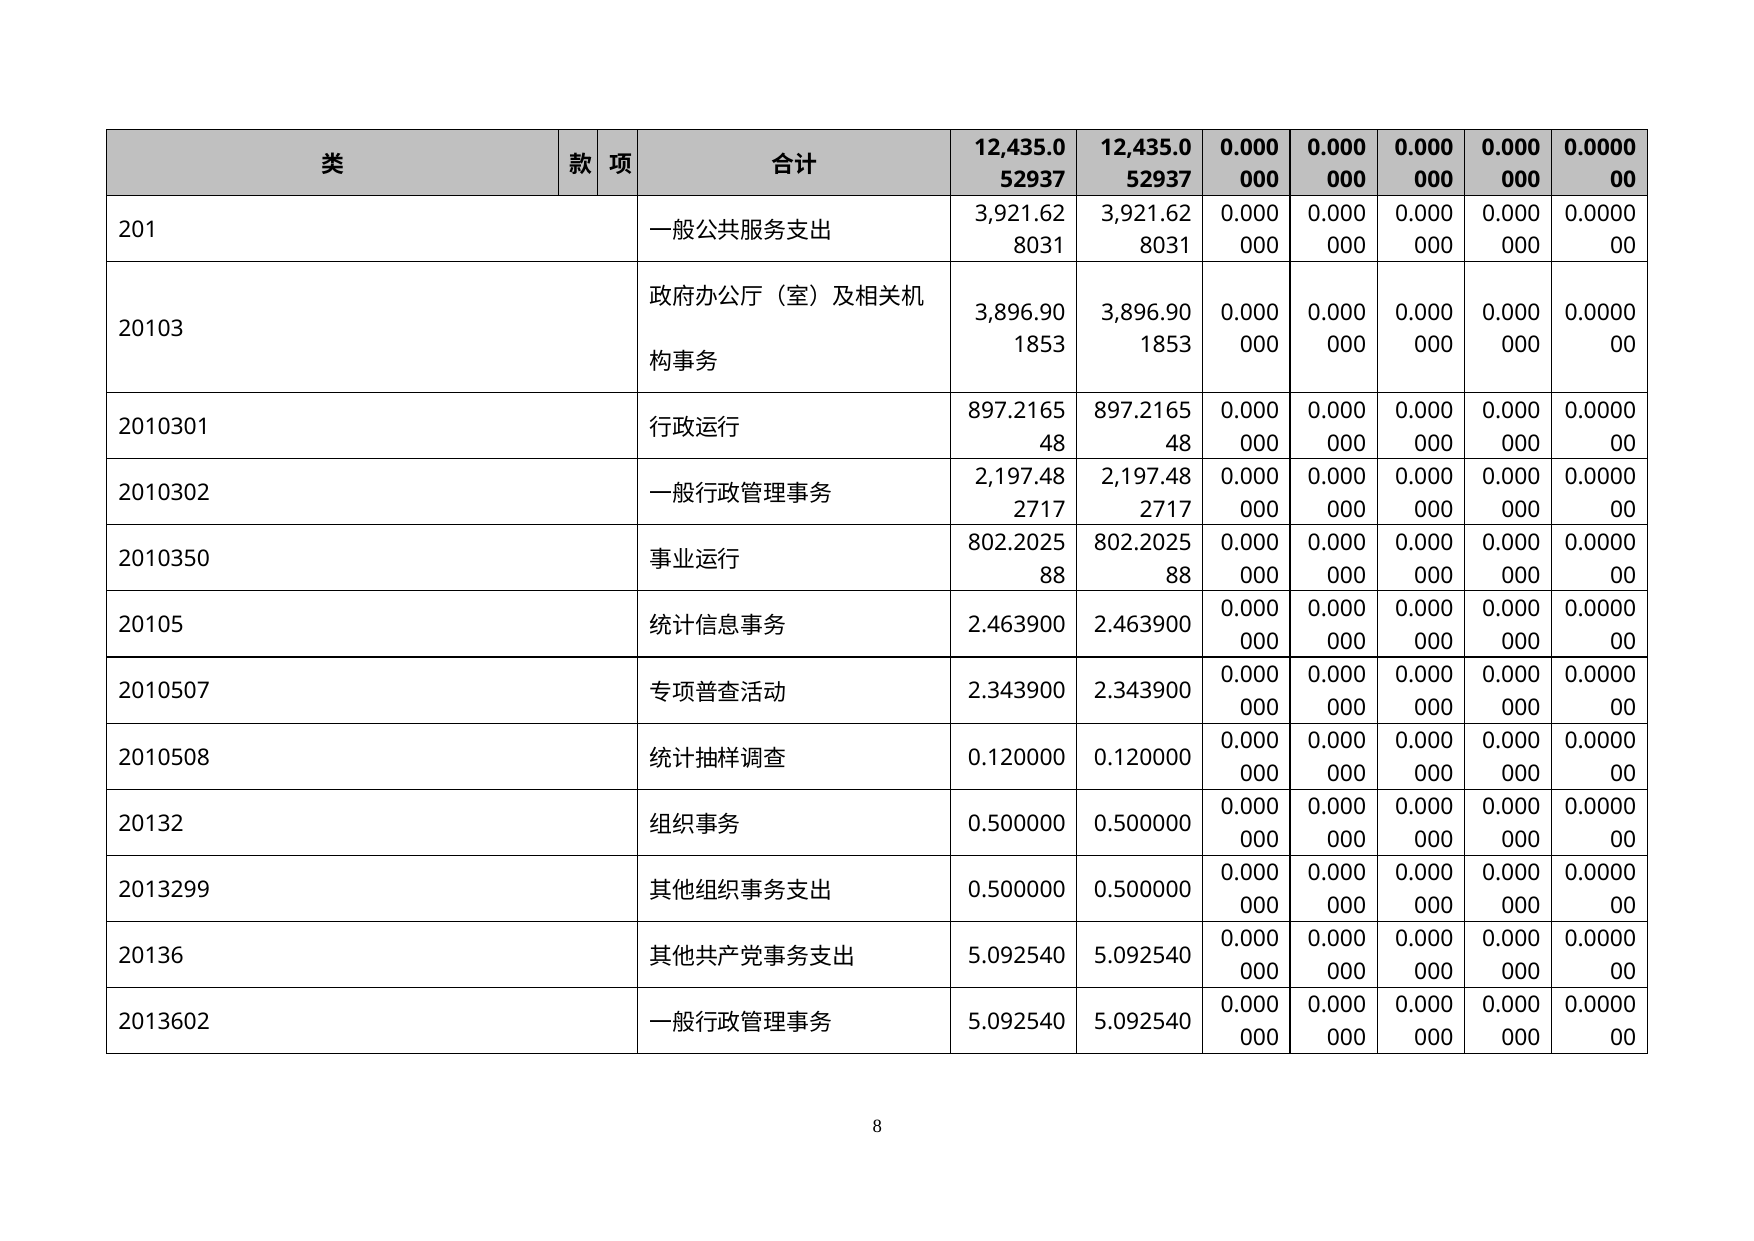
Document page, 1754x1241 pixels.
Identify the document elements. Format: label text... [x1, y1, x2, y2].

table_cell 0.000000 [1378, 591, 1464, 656]
table_cell 2010302 [107, 459, 637, 524]
table_cell 2013299 [107, 856, 637, 921]
table_cell 0.000000 [1465, 658, 1551, 722]
table_cell 行政运行 [638, 393, 950, 458]
table_cell 0.000000 [1291, 591, 1377, 656]
table_cell 0.000000 [1203, 262, 1289, 392]
table_cell 5.092540 [951, 922, 1076, 987]
table_cell 5.092540 [951, 988, 1076, 1053]
table_cell 0.000000 [1465, 393, 1551, 458]
table_cell 0.000000 [1203, 459, 1289, 524]
table_cell 0.000000 [1203, 393, 1289, 458]
table_cell 0.000000 [1552, 724, 1647, 788]
table_cell 0.000000 [1378, 658, 1464, 722]
table_cell 0.000000 [1378, 922, 1464, 987]
table_cell 5.092540 [1077, 922, 1202, 987]
table_cell 组织事务 [638, 790, 950, 854]
table_cell 0.000000 [1465, 922, 1551, 987]
table_cell 合计 [638, 130, 950, 195]
table_cell 0.000000 [1378, 459, 1464, 524]
table_cell 0.000000 [1203, 591, 1289, 656]
table_cell 2010508 [107, 724, 637, 788]
table_cell 12,435.052937 [951, 130, 1076, 195]
table_cell 2013602 [107, 988, 637, 1053]
table_cell 0.000000 [1552, 525, 1647, 590]
table_cell 201 [107, 196, 637, 261]
table_cell 款 [559, 130, 597, 195]
table_cell 事业运行 [638, 525, 950, 590]
table_cell 0.500000 [1077, 856, 1202, 921]
table_cell 897.216548 [951, 393, 1076, 458]
table_cell 802.202588 [1077, 525, 1202, 590]
table_cell 0.000000 [1552, 196, 1647, 261]
table_cell 20105 [107, 591, 637, 656]
table_cell 3,921.628031 [1077, 196, 1202, 261]
table_cell 0.000000 [1465, 591, 1551, 656]
table_cell 2010301 [107, 393, 637, 458]
table_cell 0.000000 [1291, 393, 1377, 458]
table_cell 0.000000 [1465, 724, 1551, 788]
table_cell 0.000000 [1465, 459, 1551, 524]
table_cell 0.000000 [1552, 790, 1647, 854]
table_cell 0.000000 [1465, 790, 1551, 854]
table_cell 0.000000 [1465, 196, 1551, 261]
table_cell 0.000000 [1291, 525, 1377, 590]
table_cell 0.000000 [1291, 262, 1377, 392]
table_cell 0.000000 [1378, 724, 1464, 788]
table_cell 0.000000 [1203, 724, 1289, 788]
table_cell 一般行政管理事务 [638, 459, 950, 524]
table_cell 统计信息事务 [638, 591, 950, 656]
table_cell 一般行政管理事务 [638, 988, 950, 1053]
table_cell 3,921.628031 [951, 196, 1076, 261]
table_cell 项 [598, 130, 637, 195]
table_cell 0.000000 [1552, 856, 1647, 921]
table_cell 政府办公厅（室）及相关机构事务 [638, 262, 950, 392]
table_cell 12,435.052937 [1077, 130, 1202, 195]
table_cell 0.000000 [1378, 393, 1464, 458]
table_cell 0.500000 [1077, 790, 1202, 854]
table_cell 0.000000 [1378, 525, 1464, 590]
table_cell 0.000000 [1465, 130, 1551, 195]
table_cell 0.000000 [1552, 130, 1647, 195]
table_cell 其他共产党事务支出 [638, 922, 950, 987]
table_cell 20136 [107, 922, 637, 987]
table_cell 统计抽样调查 [638, 724, 950, 788]
table_cell 一般公共服务支出 [638, 196, 950, 261]
table_cell 0.000000 [1552, 393, 1647, 458]
table_cell 0.000000 [1291, 790, 1377, 854]
table_cell 0.120000 [951, 724, 1076, 788]
table_cell 0.000000 [1203, 658, 1289, 722]
table_cell 802.202588 [951, 525, 1076, 590]
table_cell 0.000000 [1378, 790, 1464, 854]
table_cell 0.500000 [951, 790, 1076, 854]
table_cell 2,197.482717 [1077, 459, 1202, 524]
table_cell 2,197.482717 [951, 459, 1076, 524]
table_cell 2010507 [107, 658, 637, 722]
table_cell 类 [107, 130, 558, 195]
table_cell 20103 [107, 262, 637, 392]
table_cell 0.000000 [1203, 196, 1289, 261]
table_cell 0.000000 [1203, 922, 1289, 987]
table_cell 0.000000 [1291, 724, 1377, 788]
table_cell 专项普查活动 [638, 658, 950, 722]
table_cell 0.000000 [1552, 591, 1647, 656]
table_cell 3,896.901853 [951, 262, 1076, 392]
table_cell 0.000000 [1378, 196, 1464, 261]
table_cell 0.000000 [1378, 130, 1464, 195]
table_cell 2.463900 [1077, 591, 1202, 656]
table_cell 20132 [107, 790, 637, 854]
table_cell 0.000000 [1203, 790, 1289, 854]
table_cell 0.000000 [1552, 658, 1647, 722]
table_cell 0.000000 [1291, 856, 1377, 921]
table_cell 0.000000 [1378, 856, 1464, 921]
table_cell 0.120000 [1077, 724, 1202, 788]
table_cell 0.000000 [1465, 262, 1551, 392]
table_cell 0.000000 [1552, 988, 1647, 1053]
table_cell 0.000000 [1552, 262, 1647, 392]
table_cell 0.000000 [1291, 196, 1377, 261]
table_cell 0.000000 [1203, 525, 1289, 590]
table_cell 0.000000 [1291, 130, 1377, 195]
table_cell 0.000000 [1203, 988, 1289, 1053]
table_cell 0.000000 [1203, 856, 1289, 921]
table_cell 2.343900 [951, 658, 1076, 722]
table_cell 0.000000 [1552, 922, 1647, 987]
table_cell 3,896.901853 [1077, 262, 1202, 392]
table_cell 其他组织事务支出 [638, 856, 950, 921]
table_cell 0.000000 [1203, 130, 1289, 195]
table_cell 0.000000 [1378, 988, 1464, 1053]
table_cell 0.000000 [1465, 525, 1551, 590]
table_cell 2010350 [107, 525, 637, 590]
table_cell 0.000000 [1291, 922, 1377, 987]
table_cell 2.463900 [951, 591, 1076, 656]
table_cell 0.500000 [951, 856, 1076, 921]
table_cell 0.000000 [1378, 262, 1464, 392]
table_cell 5.092540 [1077, 988, 1202, 1053]
table_cell 897.216548 [1077, 393, 1202, 458]
table_cell 0.000000 [1465, 988, 1551, 1053]
table_cell 2.343900 [1077, 658, 1202, 722]
table_cell 0.000000 [1291, 988, 1377, 1053]
table_cell 0.000000 [1291, 658, 1377, 722]
table_cell 0.000000 [1291, 459, 1377, 524]
table_cell 0.000000 [1552, 459, 1647, 524]
table_cell 0.000000 [1465, 856, 1551, 921]
